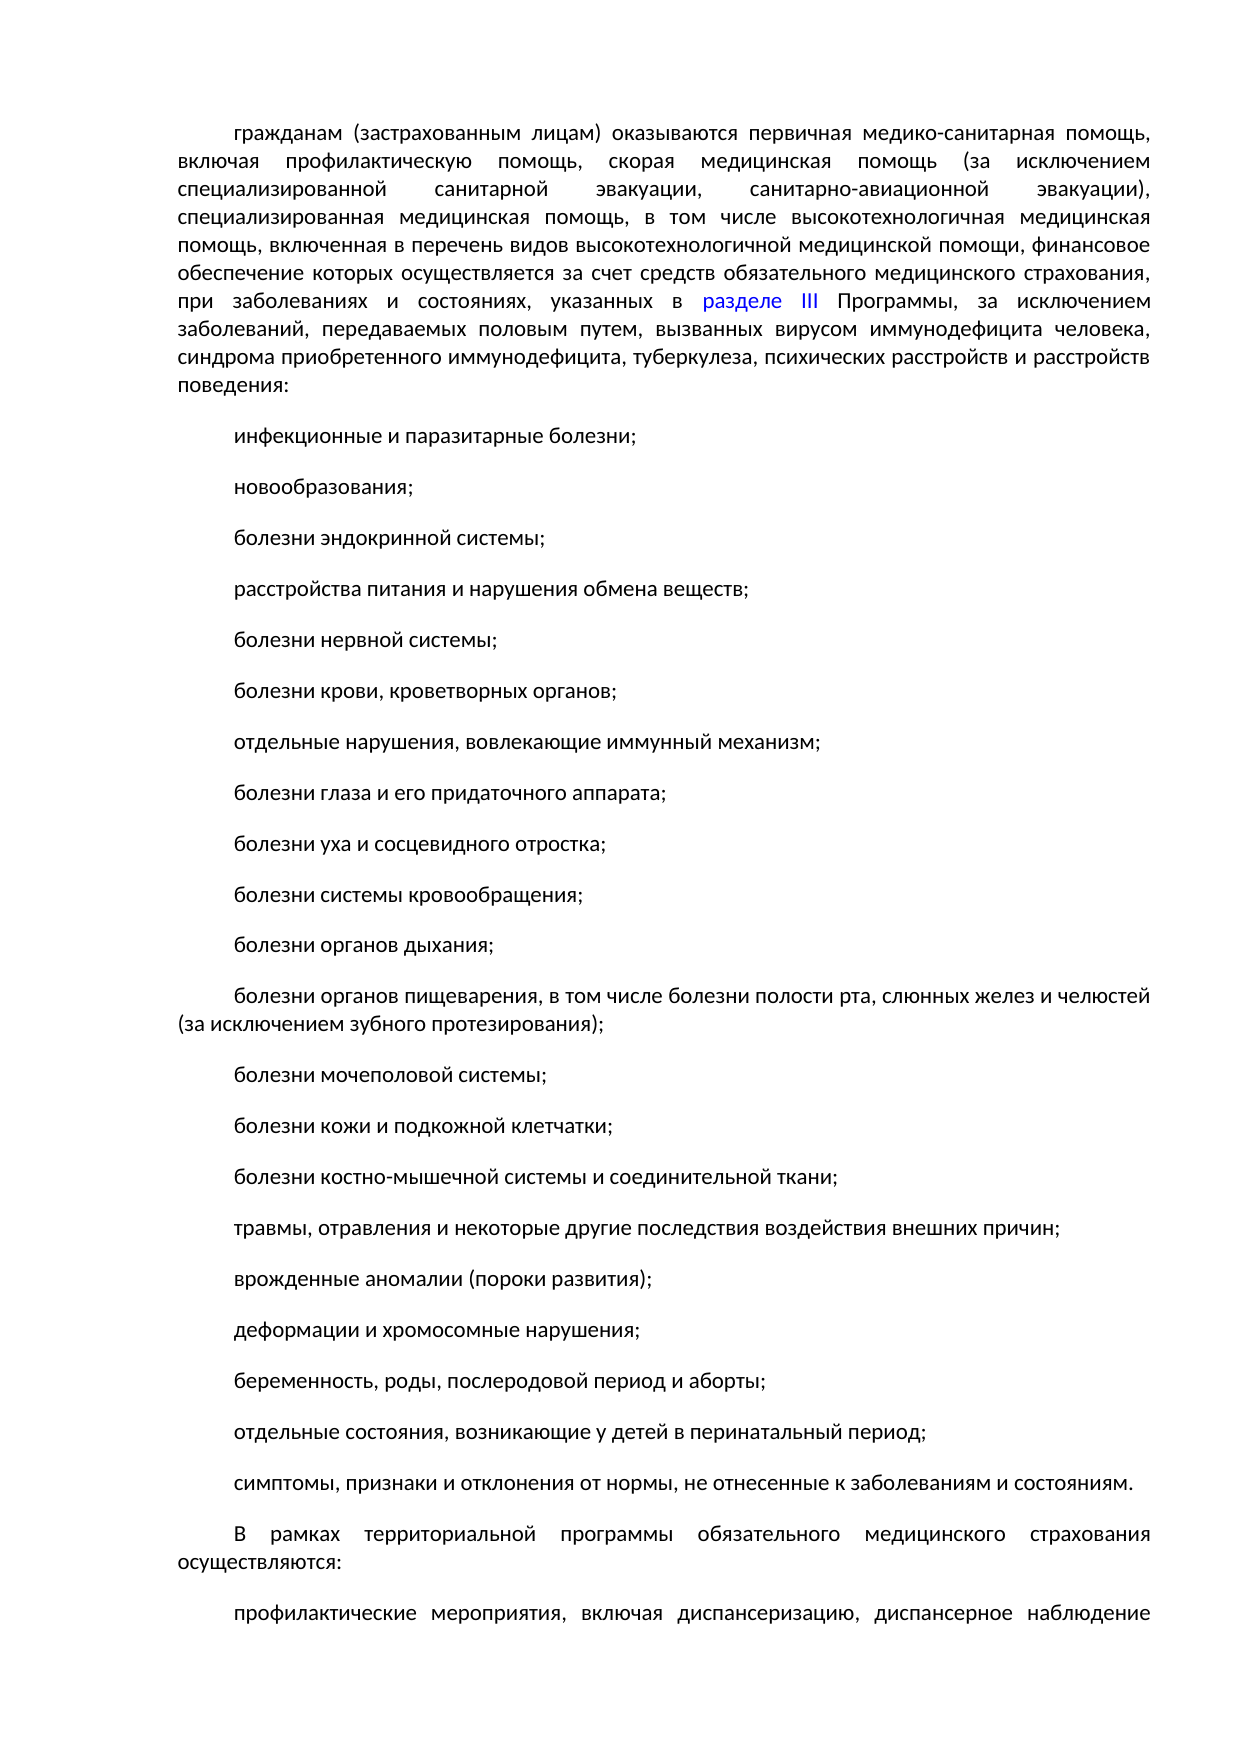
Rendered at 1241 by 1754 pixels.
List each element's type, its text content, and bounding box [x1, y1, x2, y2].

text новообразования; [177, 472, 1152, 500]
text болезни костно-мышечной системы и соединительной ткани; [177, 1162, 1152, 1190]
text болезни глаза и его придаточного аппарата; [177, 778, 1152, 806]
text расстройства питания и нарушения обмена веществ; [177, 574, 1152, 602]
text болезни уха и сосцевидного отростка; [177, 829, 1152, 857]
text болезни нервной системы; [177, 625, 1152, 653]
text болезни системы кровообращения; [177, 880, 1152, 908]
text отдельные нарушения, вовлекающие иммунный механизм; [177, 727, 1152, 755]
text болезни кожи и подкожной клетчатки; [177, 1111, 1152, 1139]
text гражданам (застрахованным лицам) оказываются первичная медико-санитарная помощь, включая профилактическую помощь, скорая медицинская помощь (за исключением специализированной санитарной эвакуации, санитарно-авиационной эвакуации), специализированная медицинская помощь, в том числе высокотехнологичная медицинская помощь, включенная в перечень видов высокотехнологичной медицинской помощи, финансовое обеспечение которых осуществляется за счет средств обязательного медицинского страхования, при заболеваниях и состояниях, указанных в разделе III Программы, за исключением заболеваний, передаваемых половым путем, вызванных вирусом иммунодефицита человека, синдрома приобретенного иммунодефицита, туберкулеза, психических расстройств и расстройств поведения: [177, 118, 1152, 398]
text отдельные состояния, возникающие у детей в перинатальный период; [177, 1417, 1152, 1445]
text болезни эндокринной системы; [177, 523, 1152, 551]
text В рамках территориальной программы обязательного медицинского страхования осуществляются: [177, 1519, 1152, 1575]
text болезни крови, кроветворных органов; [177, 676, 1152, 704]
text врожденные аномалии (пороки развития); [177, 1264, 1152, 1292]
text беременность, роды, послеродовой период и аборты; [177, 1366, 1152, 1394]
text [177, 1598, 1152, 1626]
text болезни органов дыхания; [177, 931, 1152, 959]
text болезни мочеполовой системы; [177, 1061, 1152, 1088]
text симптомы, признаки и отклонения от нормы, не отнесенные к заболеваниям и состояниям. [177, 1468, 1152, 1496]
text травмы, отравления и некоторые другие последствия воздействия внешних причин; [177, 1213, 1152, 1241]
text болезни органов пищеварения, в том числе болезни полости рта, слюнных желез и челюстей (за исключением зубного протезирования); [177, 982, 1152, 1038]
text деформации и хромосомные нарушения; [177, 1315, 1152, 1343]
text инфекционные и паразитарные болезни; [177, 421, 1152, 449]
